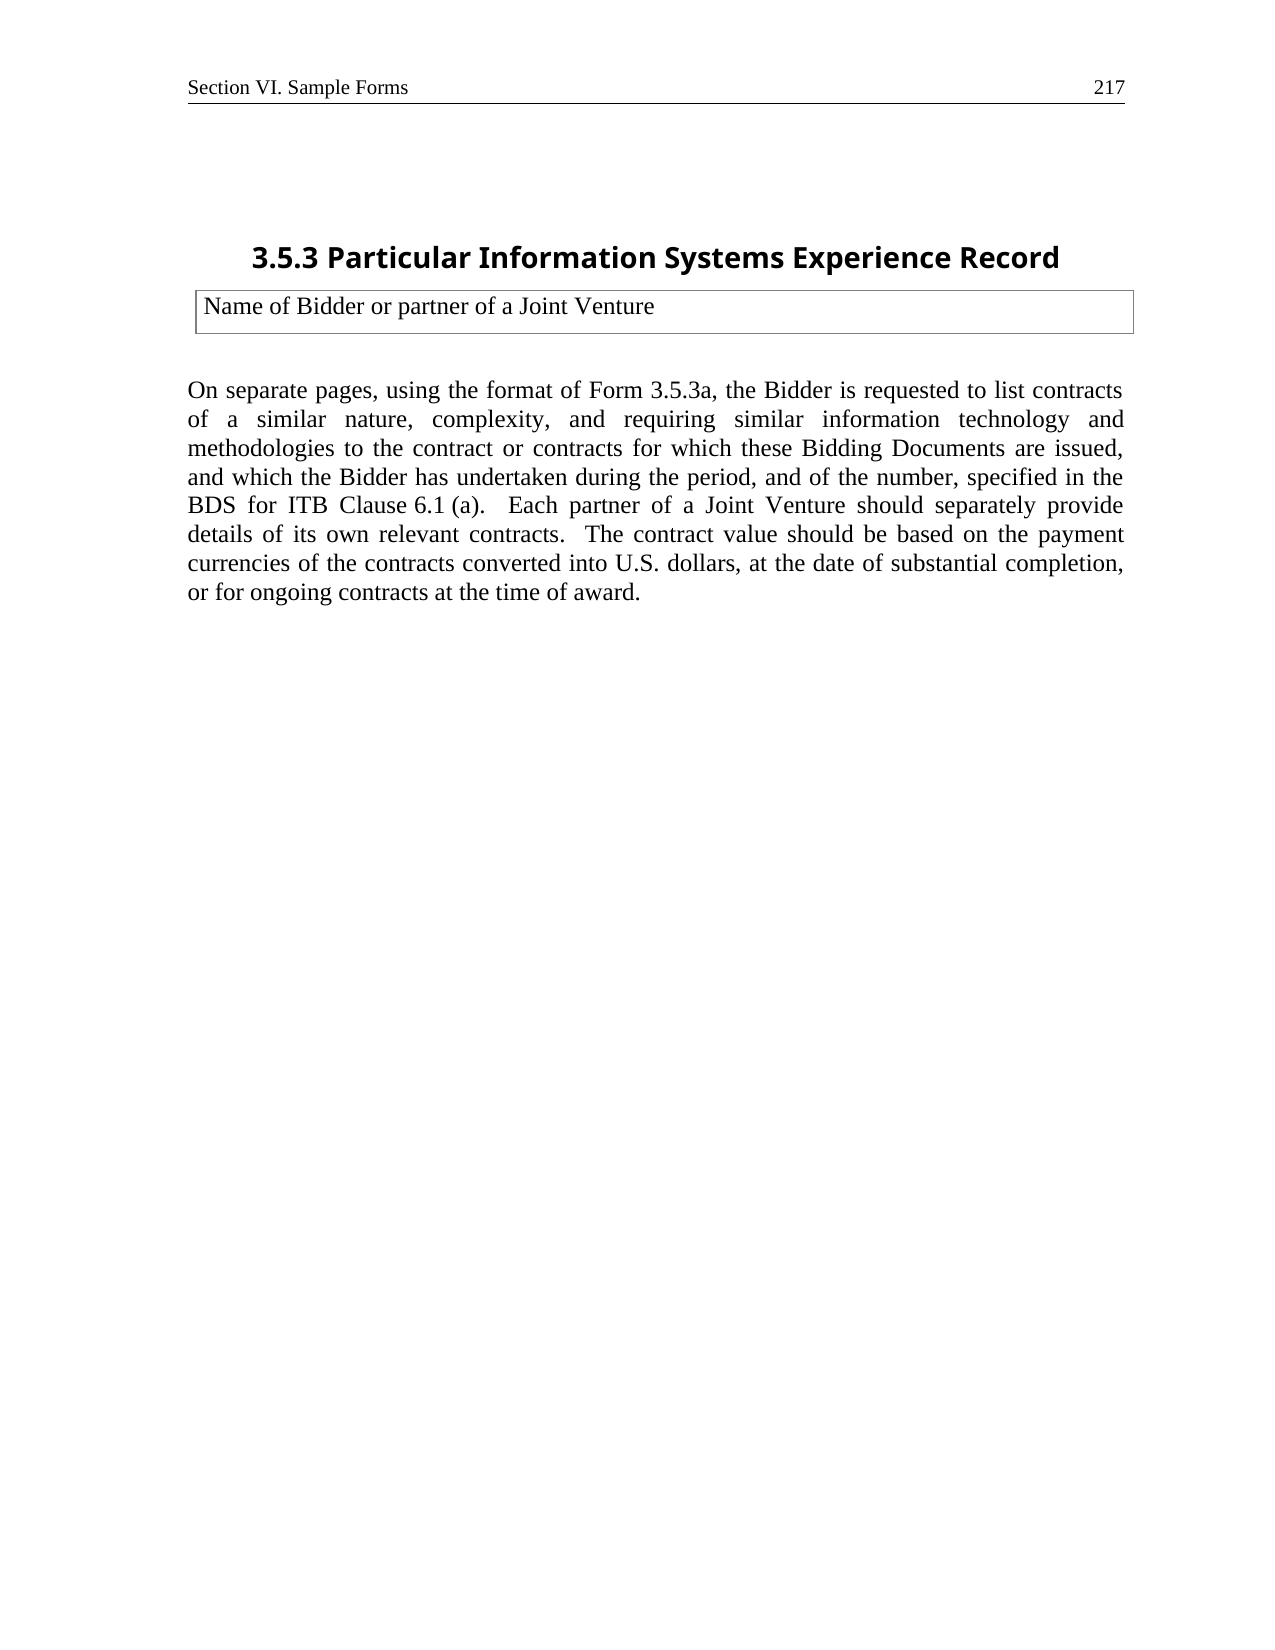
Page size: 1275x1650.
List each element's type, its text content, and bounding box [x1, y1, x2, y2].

text On separate pages, using the format of Form 3.5.3a, the Bidder is requested to list contracts of a similar nature, complexity, and requiring similar information technology and methodologies to the contract or contracts for which these Bidding Documents are issued, and which the Bidder has undertaken during the period, and of the number, specified in the BDS for ITB Clause 6.1 (a). Each partner of a Joint Venture should separately provide details of its own relevant contracts. The contract value should be based on the payment currencies of the contracts converted into U.S. dollars, at the date of substantial completion, or for ongoing contracts at the time of award. [187, 375, 1125, 605]
text 3.5.3 Particular Information Systems Experience Record [187, 237, 1125, 277]
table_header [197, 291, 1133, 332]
